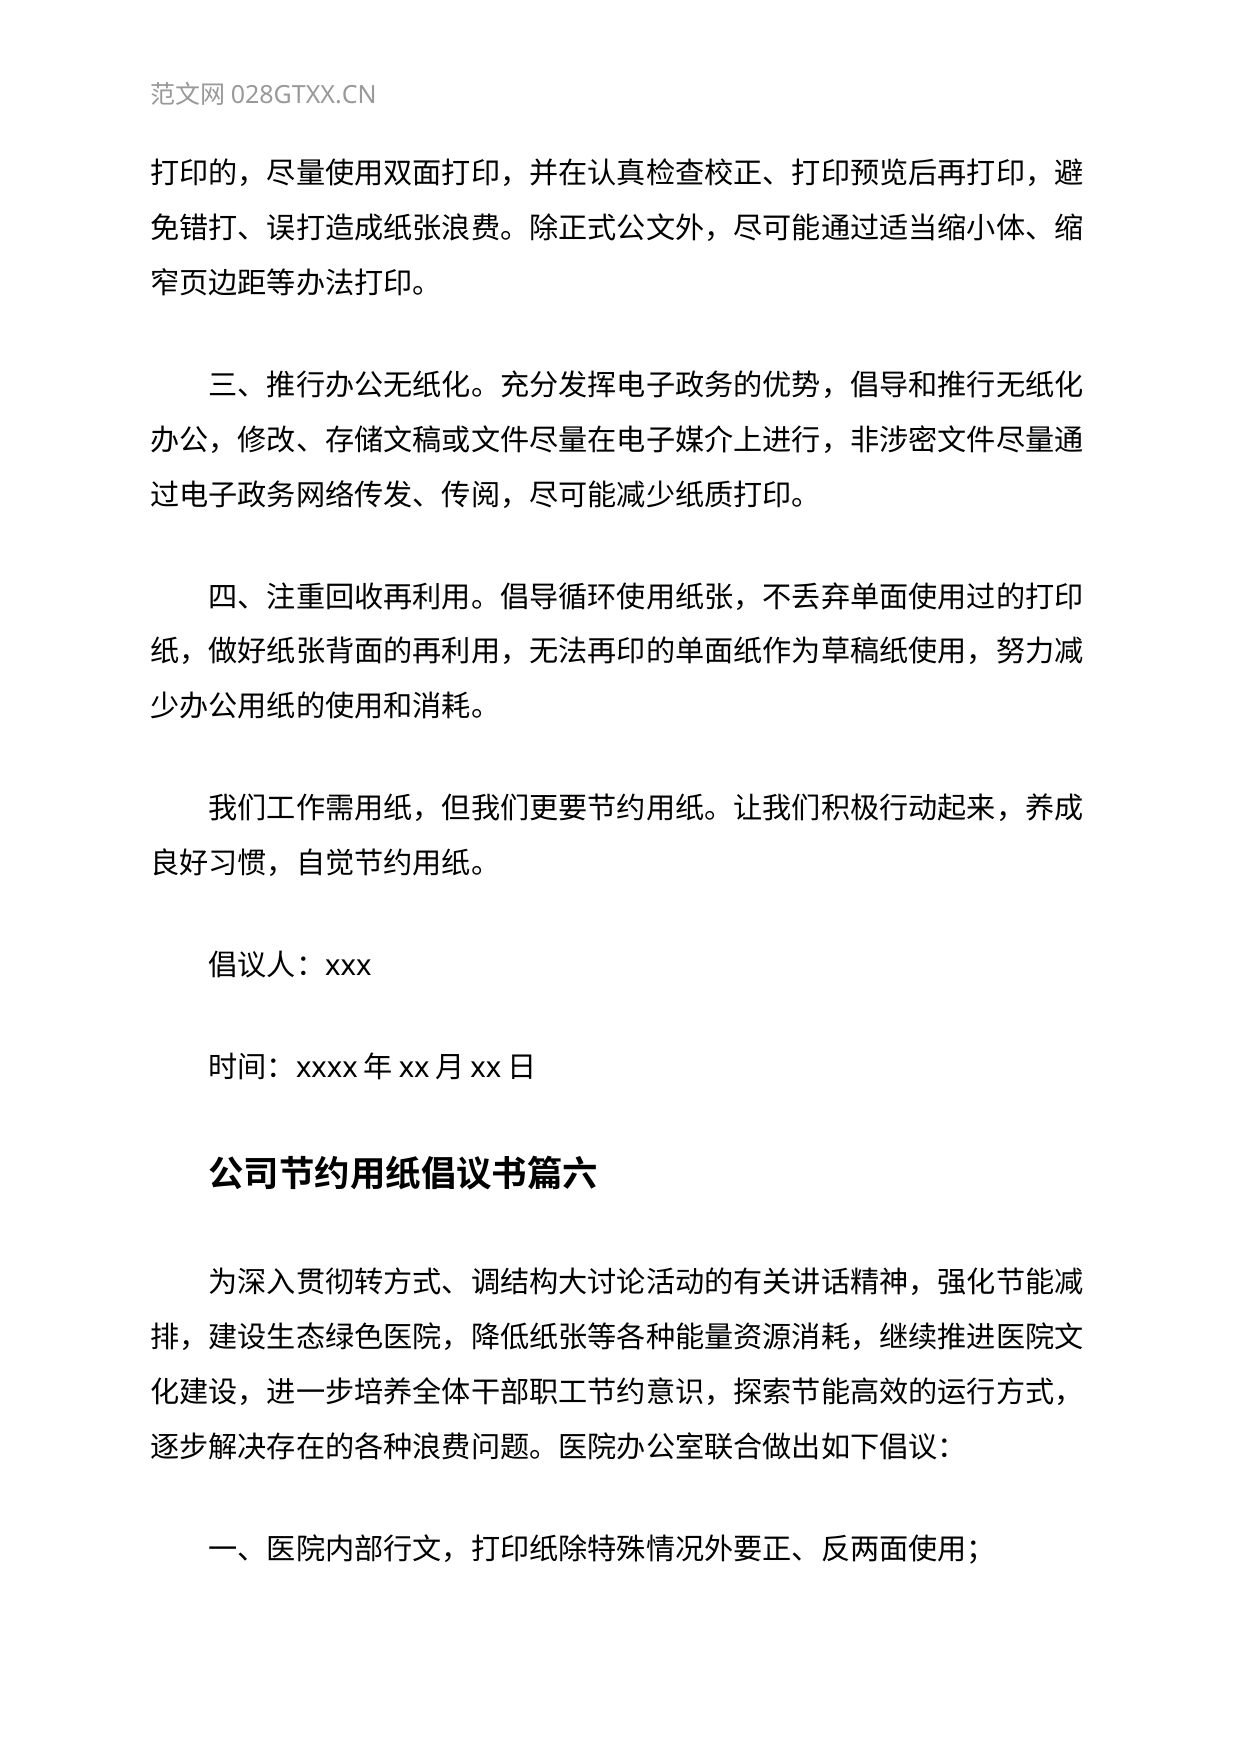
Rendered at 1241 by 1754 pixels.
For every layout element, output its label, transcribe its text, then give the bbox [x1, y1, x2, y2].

text 一、医院内部行文，打印纸除特殊情况外要正、反两面使用； [150, 1525, 1090, 1567]
text 倡议人：xxx [150, 941, 1090, 984]
text 时间：xxxx年xx月xx日 [150, 1043, 1090, 1086]
text 公司节约用纸倡议书篇六 [150, 1145, 1090, 1197]
text 为深入贯彻转方式、调结构大讨论活动的有关讲话精神，强化节能减排，建设生态绿色医院，降低纸张等各种能量资源消耗，继续推进医院文化建设，进一步培养全体干部职工节约意识，探索节能高效的运行方式，逐步解决存在的各种浪费问题。医院办公室联合做出如下倡议： [150, 1259, 1090, 1466]
text 四、注重回收再利用。倡导循环使用纸张，不丢弃单面使用过的打印纸，做好纸张背面的再利用，无法再印的单面纸作为草稿纸使用，努力减少办公用纸的使用和消耗。 [150, 573, 1090, 725]
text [150, 150, 1090, 302]
text 我们工作需用纸，但我们更要节约用纸。让我们积极行动起来，养成良好习惯，自觉节约用纸。 [150, 785, 1090, 882]
text 三、推行办公无纸化。充分发挥电子政务的优势，倡导和推行无纸化办公，修改、存储文稿或文件尽量在电子媒介上进行，非涉密文件尽量通过电子政务网络传发、传阅，尽可能减少纸质打印。 [150, 362, 1090, 514]
